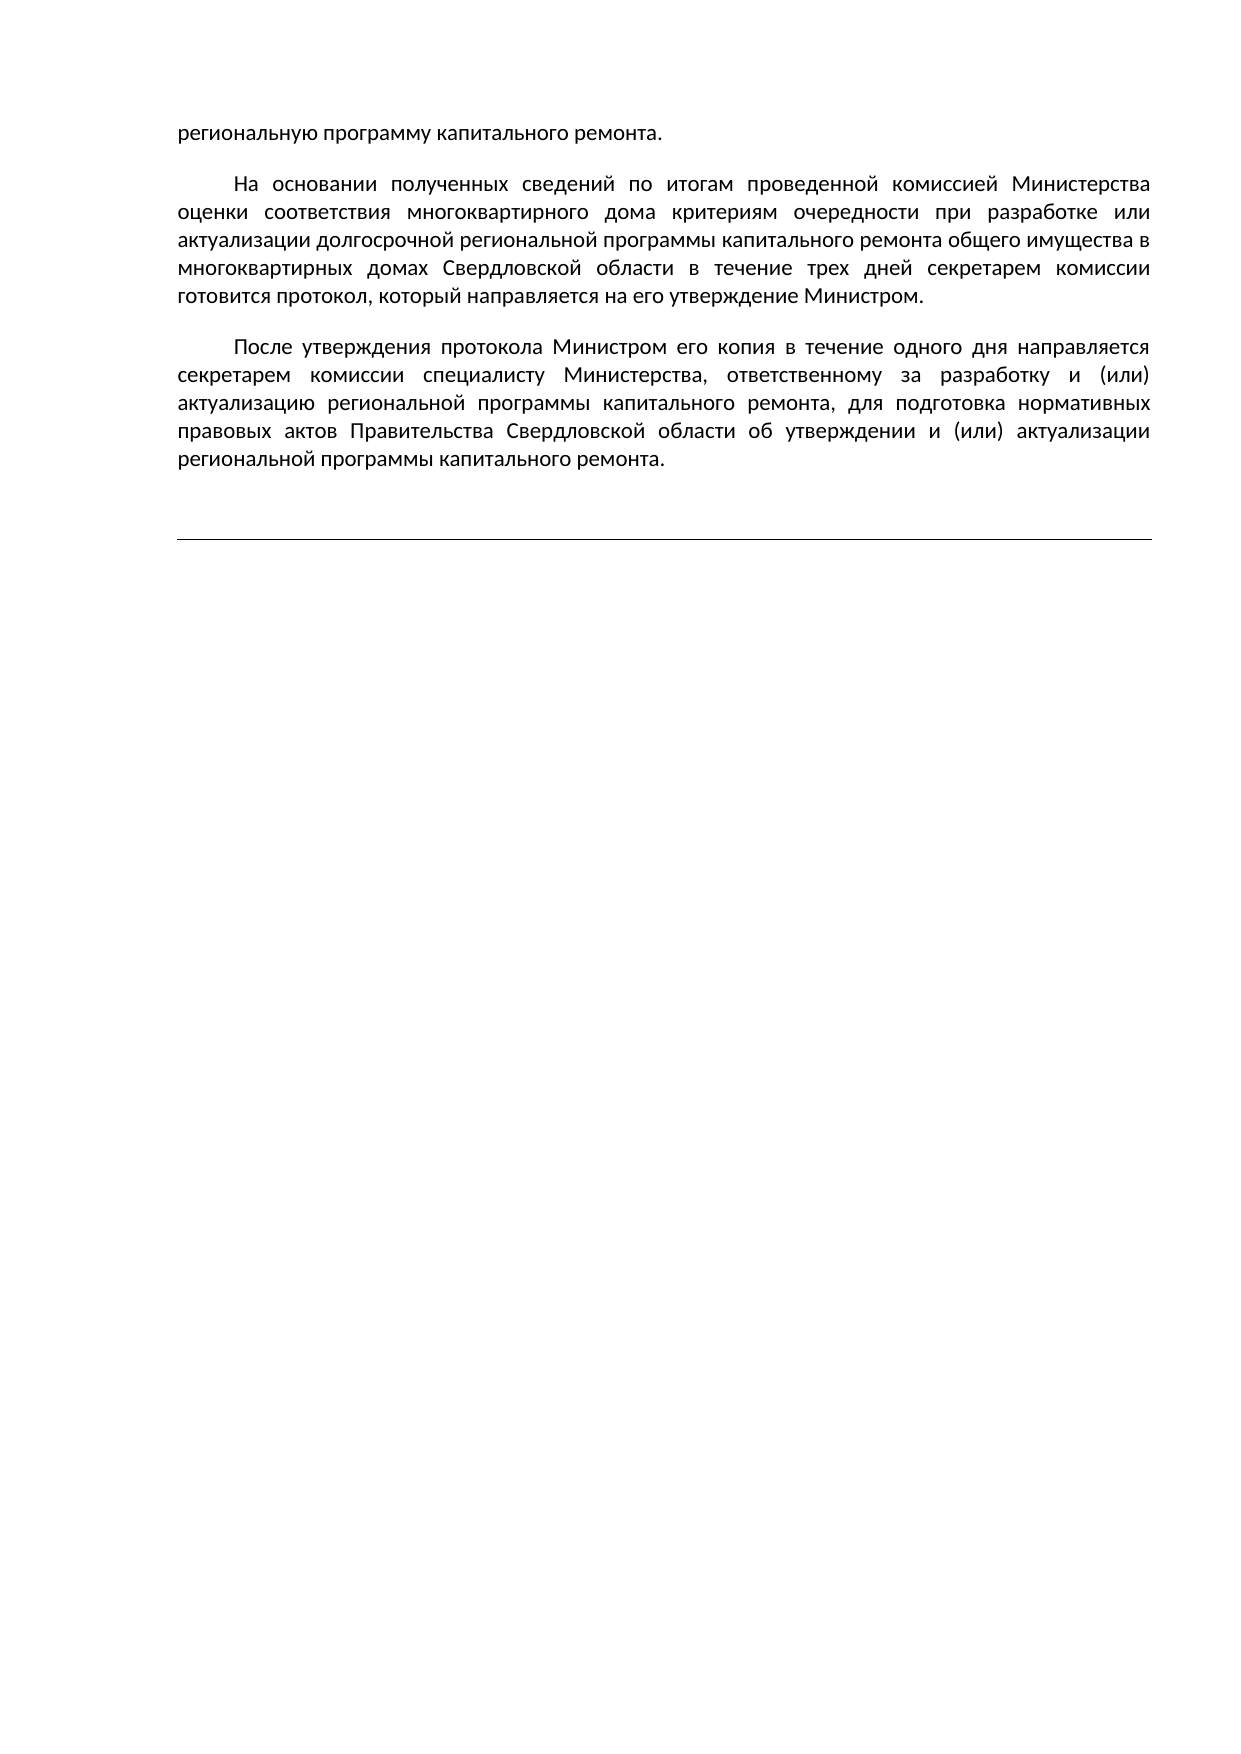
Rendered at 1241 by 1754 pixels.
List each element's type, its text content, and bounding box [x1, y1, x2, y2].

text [177, 118, 1152, 146]
text На основании полученных сведений по итогам проведенной комиссией Министерства оценки соответствия многоквартирного дома критериям очередности при разработке или актуализации долгосрочной региональной программы капитального ремонта общего имущества в многоквартирных домах Свердловской области в течение трех дней секретарем комиссии готовится протокол, который направляется на его утверждение Министром. [177, 169, 1152, 309]
text После утверждения протокола Министром его копия в течение одного дня направляется секретарем комиссии специалисту Министерства, ответственному за разработку и (или) актуализацию региональной программы капитального ремонта, для подготовка нормативных правовых актов Правительства Свердловской области об утверждении и (или) актуализации региональной программы капитального ремонта. [177, 332, 1152, 472]
